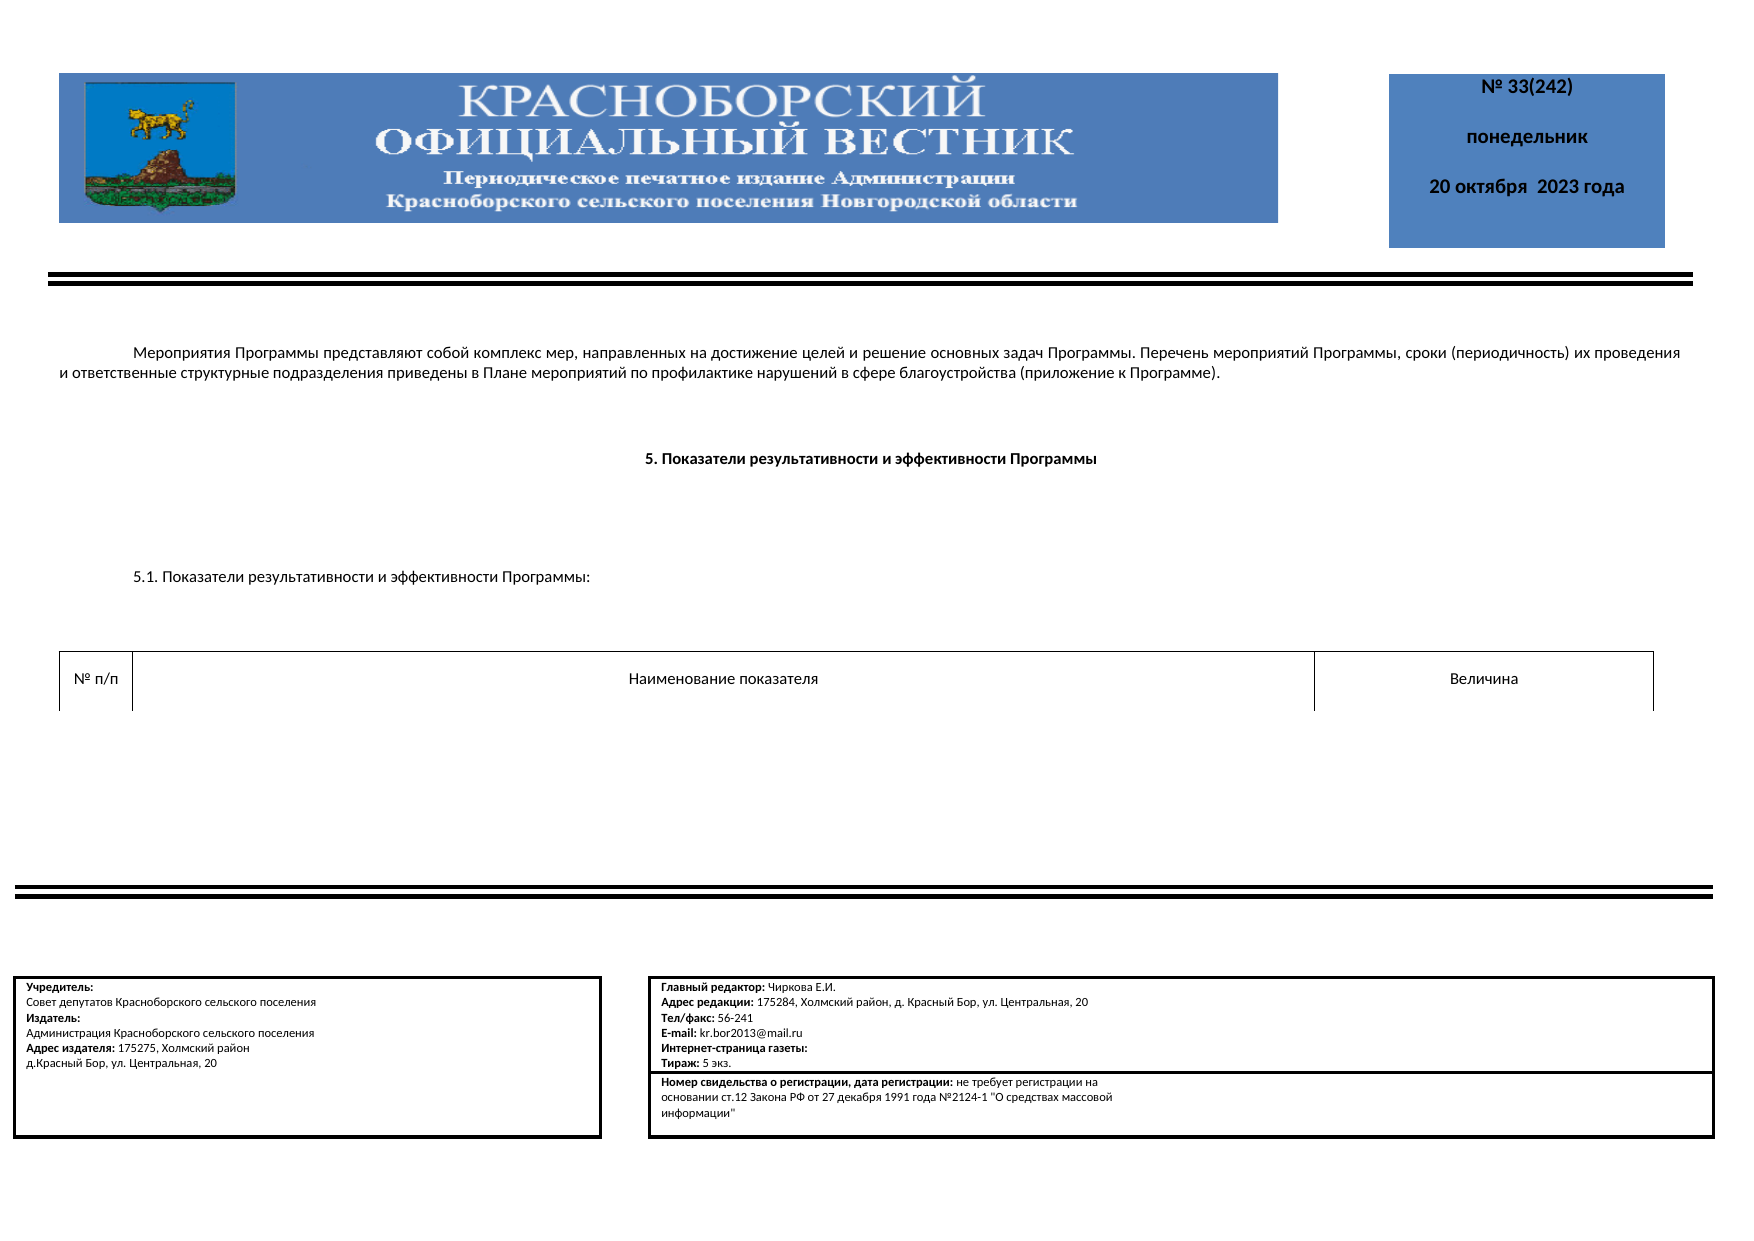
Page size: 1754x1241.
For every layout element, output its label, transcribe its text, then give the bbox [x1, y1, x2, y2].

table_header Наименование показателя [133, 652, 1314, 711]
text 5.1. Показатели результативности и эффективности Программы: [59, 549, 1683, 586]
text Мероприятия Программы представляют собой комплекс мер, направленных на достижение целей и решение основных задач Программы. Перечень мероприятий Программы, сроки (периодичность) их проведения и ответственные структурные подразделения приведены в Плане мероприятий по профилактике нарушений в сфере благоустройства (приложение к Программе). [59, 342, 1683, 383]
text 5. Показатели результативности и эффективности Программы [59, 444, 1683, 469]
table_header № п/п [60, 652, 132, 711]
table_header Величина [1315, 652, 1653, 711]
